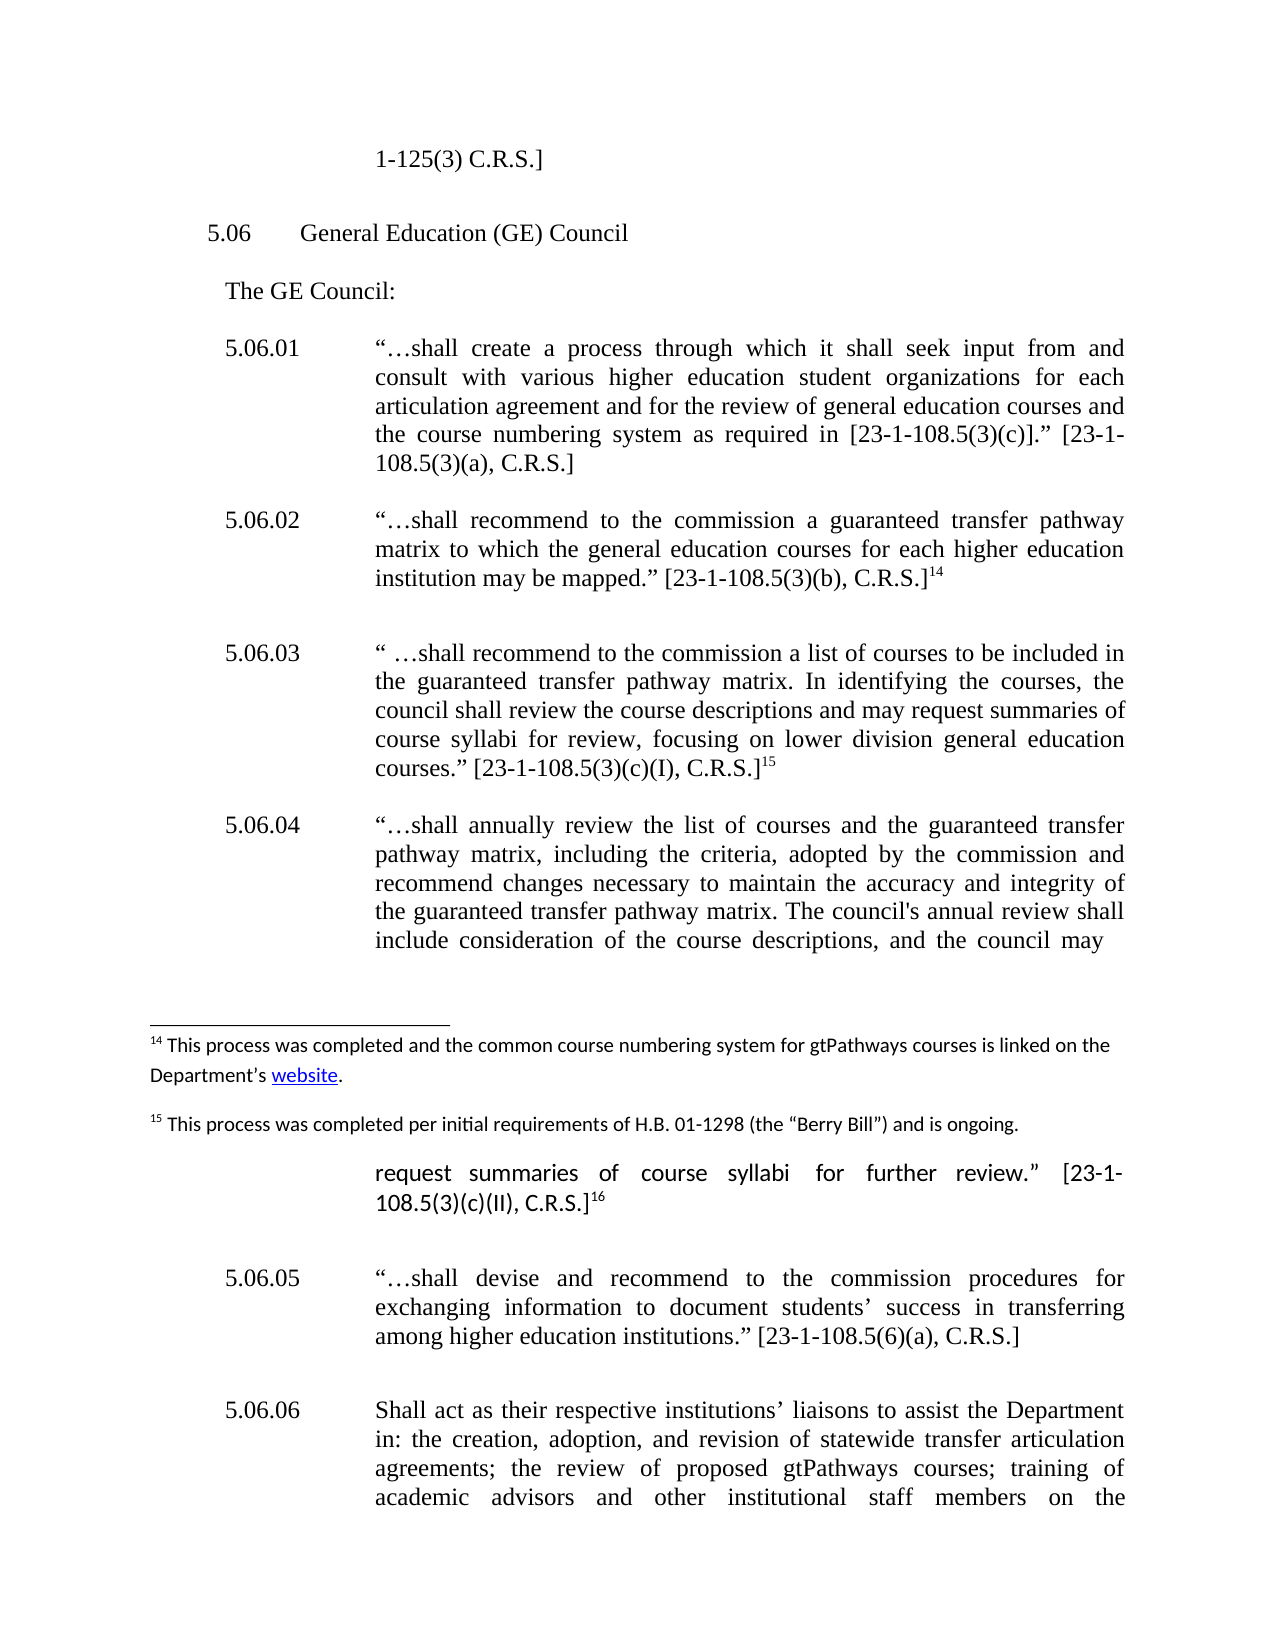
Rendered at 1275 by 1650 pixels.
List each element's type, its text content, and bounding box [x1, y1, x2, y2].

text 15 This process was completed per initial requirements of H.B. 01-1298 (the “Berry Bill”) and is ongoing. [150, 1112, 1144, 1136]
list “…shall create a process through which it shall seek input from and consult with various higher education student organizations for each articulation agreement and for the review of general education courses and the course numbering system as required in [23-1-108.5(3)(c)].” [23-1-108.5(3)(a), C.R.S.] [225, 333, 1125, 477]
list General Education (GE) Council The GE Council: [207, 218, 628, 304]
list “…shall annually review the list of courses and the guaranteed transfer pathway matrix, including the criteria, adopted by the commission and recommend changes necessary to maintain the accuracy and integrity of the guaranteed transfer pathway matrix. The council's annual review shall include consideration of the course descriptions, and the council may [225, 810, 1125, 954]
list “…shall recommend to the commission a guaranteed transfer pathway matrix to which the general education courses for each higher education institution may be mapped.” [23-1-108.5(3)(b), C.R.S.]14 [225, 506, 1125, 592]
text 14 This process was completed and the common course numbering system for gtPathways courses is linked on the Department’s website. [150, 1033, 1144, 1087]
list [225, 1395, 1125, 1510]
text request summaries of course syllabi for further review.” [23-1- 108.5(3)(c)(II), C.R.S.]16 [375, 1157, 1125, 1218]
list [225, 144, 1119, 172]
list “…shall devise and recommend to the commission procedures for exchanging information to document students’ success in transferring among higher education institutions.” [23-1-108.5(6)(a), C.R.S.] [225, 1263, 1125, 1350]
list “ …shall recommend to the commission a list of courses to be included in the guaranteed transfer pathway matrix. In identifying the courses, the council shall review the course descriptions and may request summaries of course syllabi for review, focusing on lower division general education courses.” [23-1-108.5(3)(c)(I), C.R.S.]15 [225, 638, 1125, 781]
